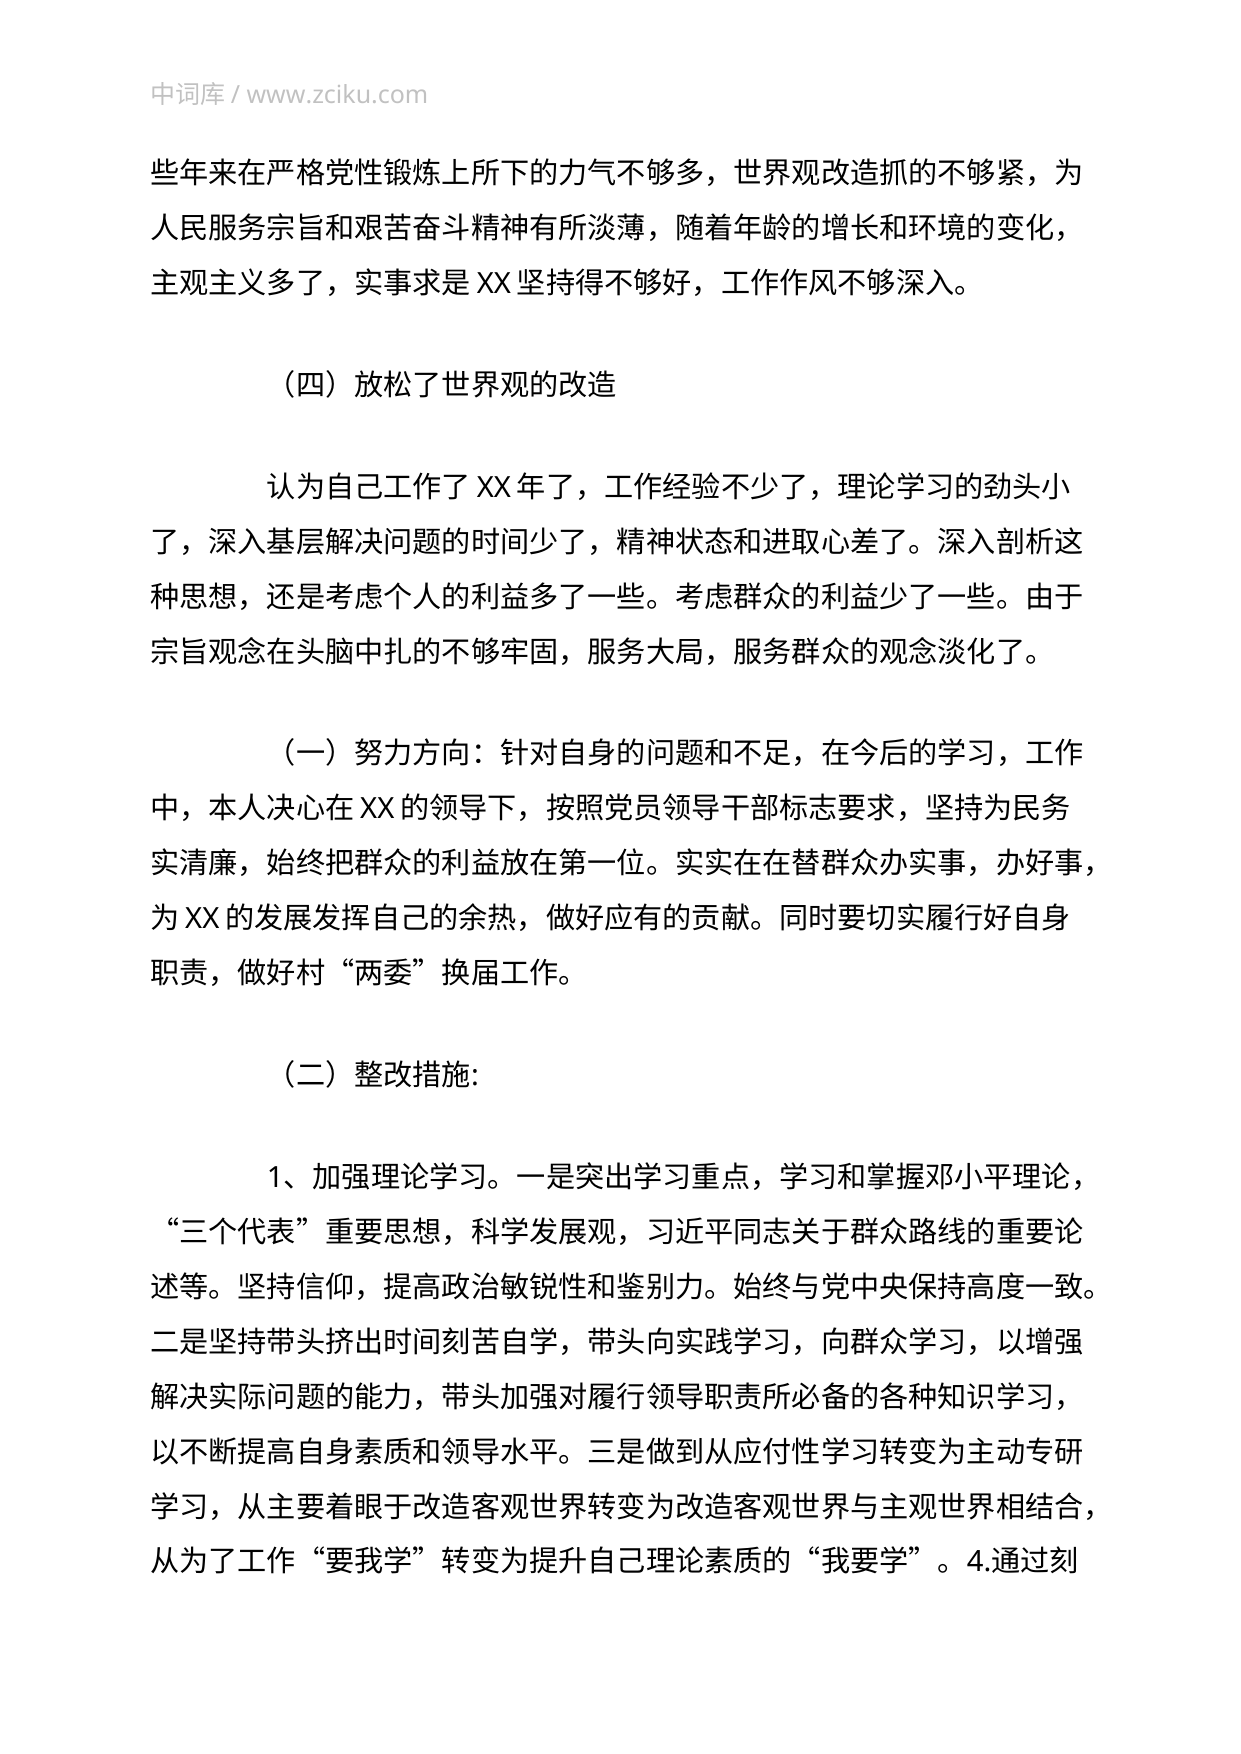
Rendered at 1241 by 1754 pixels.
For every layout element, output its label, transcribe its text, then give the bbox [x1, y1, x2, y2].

text 认为自己工作了XX年了，工作经验不少了，理论学习的劲头小了，深入基层解决问题的时间少了，精神状态和进取心差了。深入剖析这种思想，还是考虑个人的利益多了一些。考虑群众的利益少了一些。由于宗旨观念在头脑中扎的不够牢固，服务大局，服务群众的观念淡化了。 [150, 463, 1090, 671]
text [150, 150, 1090, 302]
text （四）放松了世界观的改造 [150, 362, 1090, 404]
text （二）整改措施: [150, 1052, 1090, 1094]
text （一）努力方向：针对自身的问题和不足，在今后的学习，工作中，本人决心在XX的领导下，按照党员领导干部标志要求，坚持为民务实清廉，始终把群众的利益放在第一位。实实在在替群众办实事，办好事，为XX的发展发挥自己的余热，做好应有的贡献。同时要切实履行好自身职责，做好村“两委”换届工作。 [150, 730, 1090, 992]
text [150, 1154, 1090, 1580]
